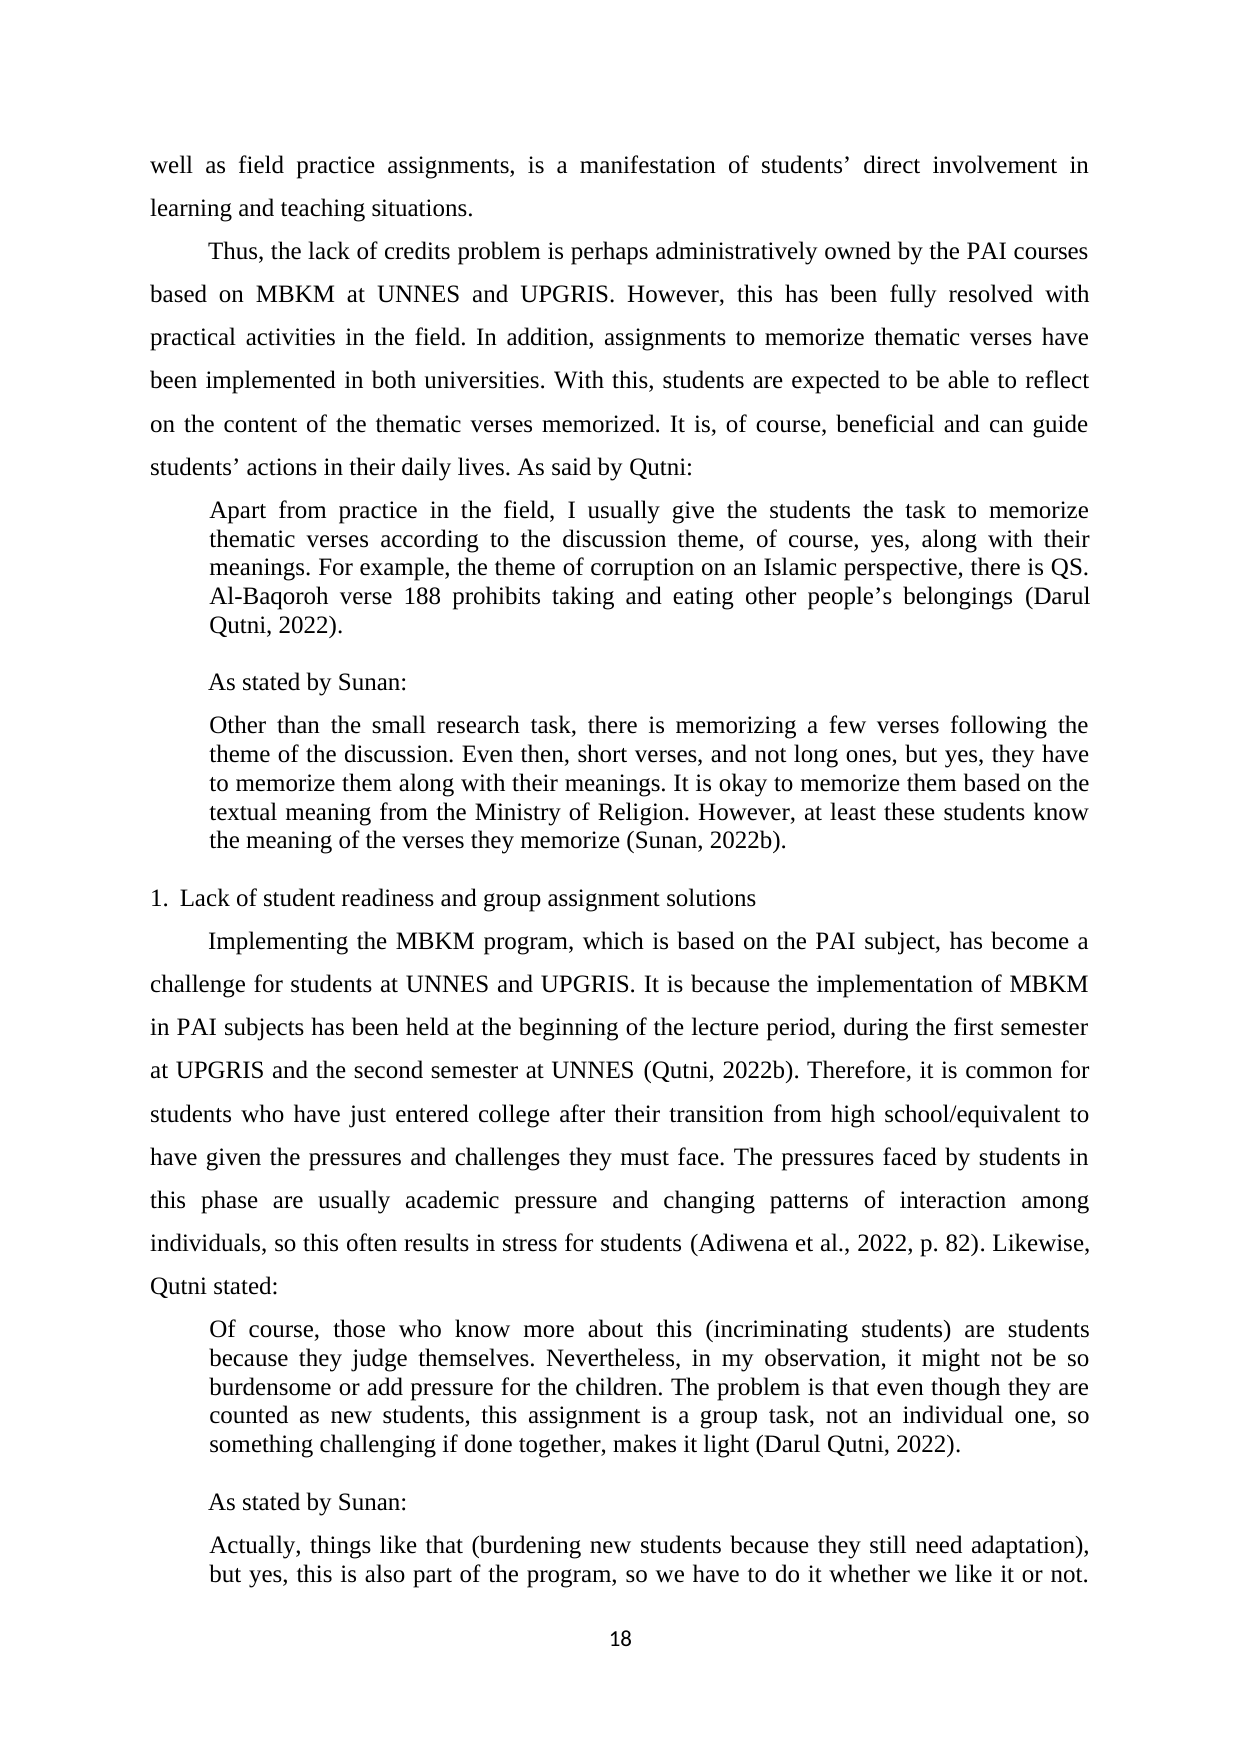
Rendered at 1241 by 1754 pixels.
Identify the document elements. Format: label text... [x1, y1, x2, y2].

list Apart from practice in the field, I usually give the students the task to memorize thematic verses according to the discussion theme, of course, yes, along with their meanings. For example, the theme of corruption on an Islamic perspective, there is QS. Al-Baqoroh verse 188 prohibits taking and eating other people’s belongings (Darul Qutni, 2022). [209, 495, 1090, 639]
list Implementing the MBKM program, which is based on the PAI subject, has become a challenge for students at UNNES and UPGRIS. It is because the implementation of MBKM in PAI subjects has been held at the beginning of the lecture period, during the first semester at UPGRIS and the second semester at UNNES (Qutni, 2022b). Therefore, it is common for students who have just entered college after their transition from high school/equivalent to have given the pressures and challenges they must face. The pressures faced by students in this phase are usually academic pressure and changing patterns of interaction among individuals, so this often results in stress for students (Adiwena et al., 2022, p. 82). Likewise, Qutni stated: [150, 926, 1090, 1300]
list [150, 150, 1090, 222]
list Thus, the lack of credits problem is perhaps administratively owned by the PAI courses based on MBKM at UNNES and UPGRIS. However, this has been fully resolved with practical activities in the field. In addition, assignments to memorize thematic verses have been implemented in both universities. With this, students are expected to be able to reflect on the content of the thematic verses memorized. It is, of course, beneficial and can guide students’ actions in their daily lives. As said by Qutni: [150, 236, 1090, 481]
list As stated by Sunan: [150, 667, 1090, 696]
list Lack of student readiness and group assignment solutions [150, 883, 1090, 912]
list As stated by Sunan: [150, 1487, 1090, 1516]
list Other than the small research task, there is memorizing a few verses following the theme of the discussion. Even then, short verses, and not long ones, but yes, they have to memorize them along with their meanings. It is okay to memorize them based on the textual meaning from the Ministry of Religion. However, at least these students know the meaning of the verses they memorize (Sunan, 2022b). [209, 711, 1090, 854]
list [209, 1530, 1090, 1587]
list Of course, those who know more about this (incriminating students) are students because they judge themselves. Nevertheless, in my observation, it might not be so burdensome or add pressure for the children. The problem is that even though they are counted as new students, this assignment is a group task, not an individual one, so something challenging if done together, makes it light (Darul Qutni, 2022). [209, 1314, 1090, 1458]
